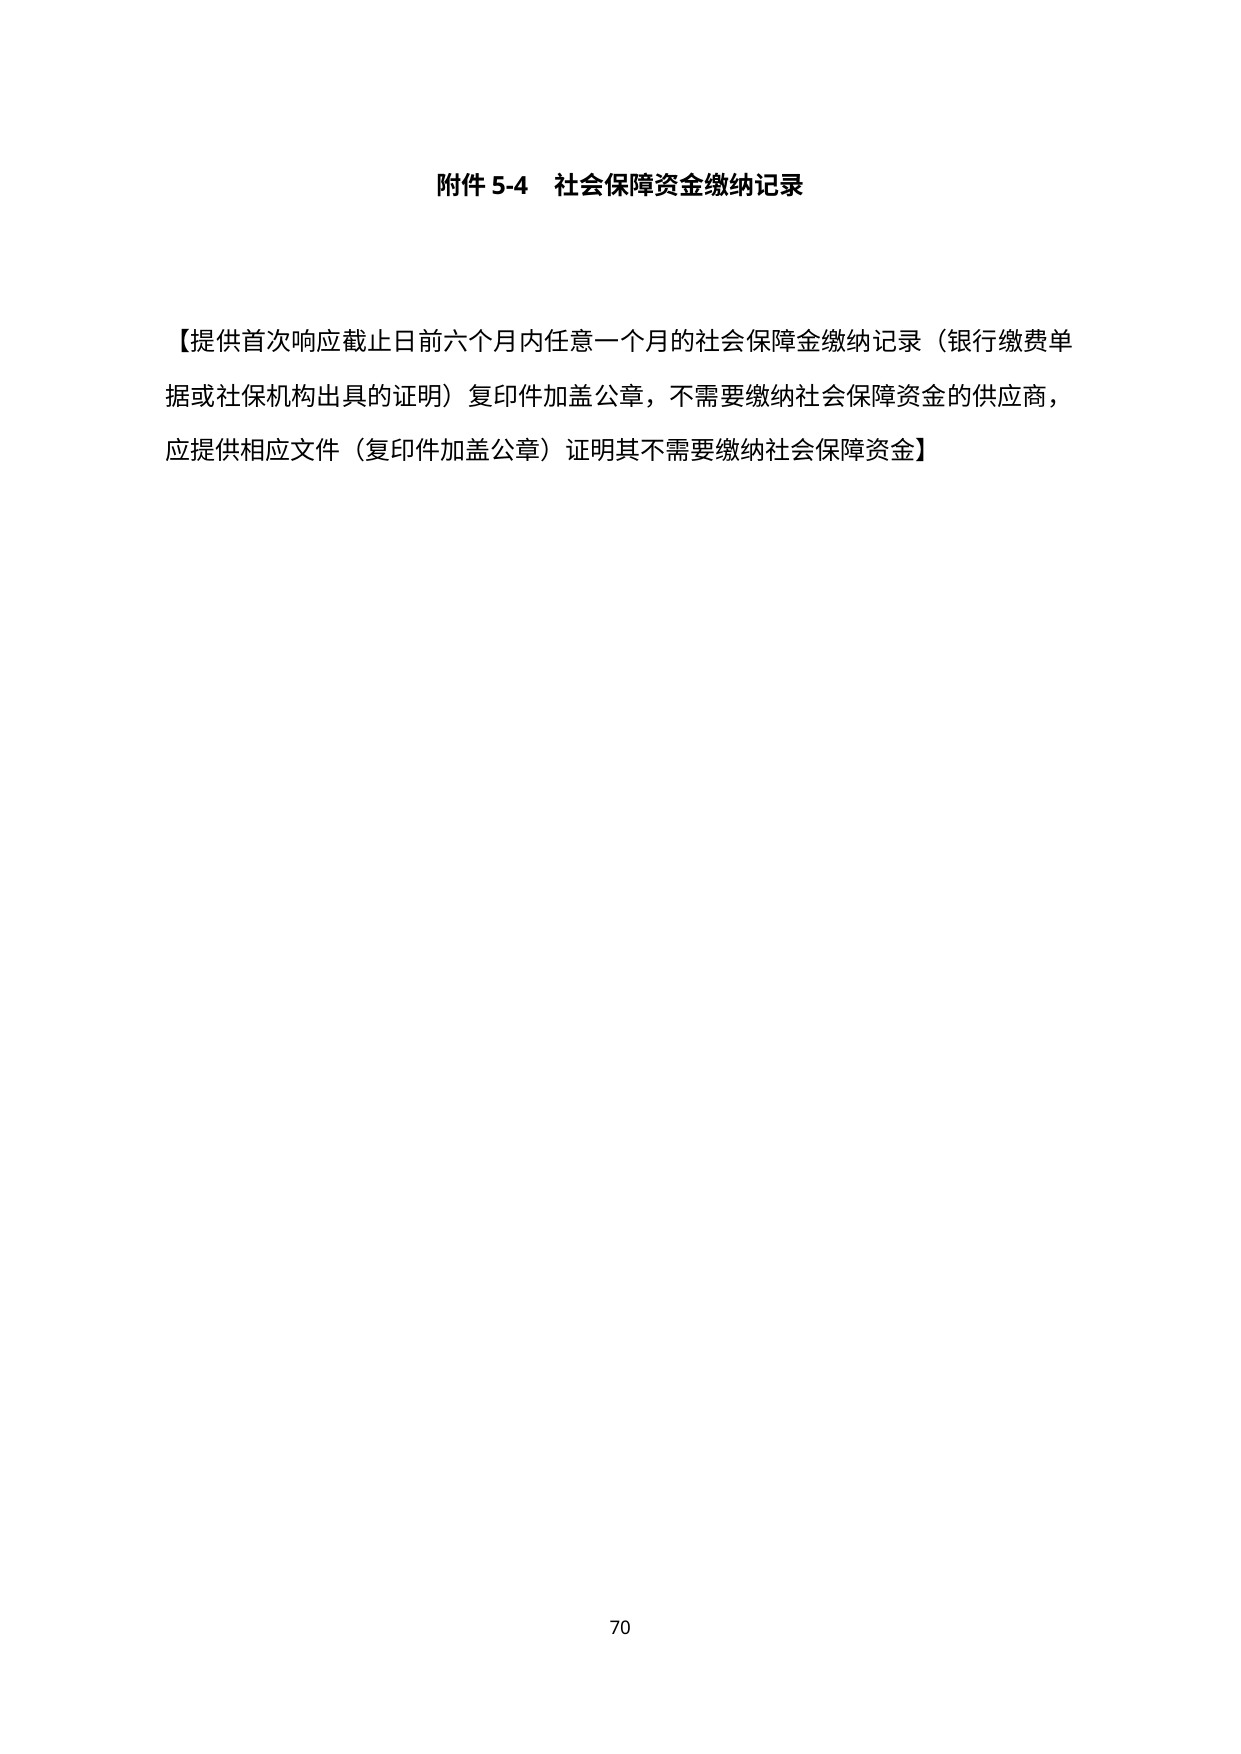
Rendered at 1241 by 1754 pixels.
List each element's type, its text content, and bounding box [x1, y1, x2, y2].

text 附件5-4 社会保障资金缴纳记录 [165, 165, 1075, 202]
text 【提供首次响应截止日前六个月内任意一个月的社会保障金缴纳记录（银行缴费单据或社保机构出具的证明）复印件加盖公章，不需要缴纳社会保障资金的供应商，应提供相应文件（复印件加盖公章）证明其不需要缴纳社会保障资金】 [165, 322, 1075, 467]
